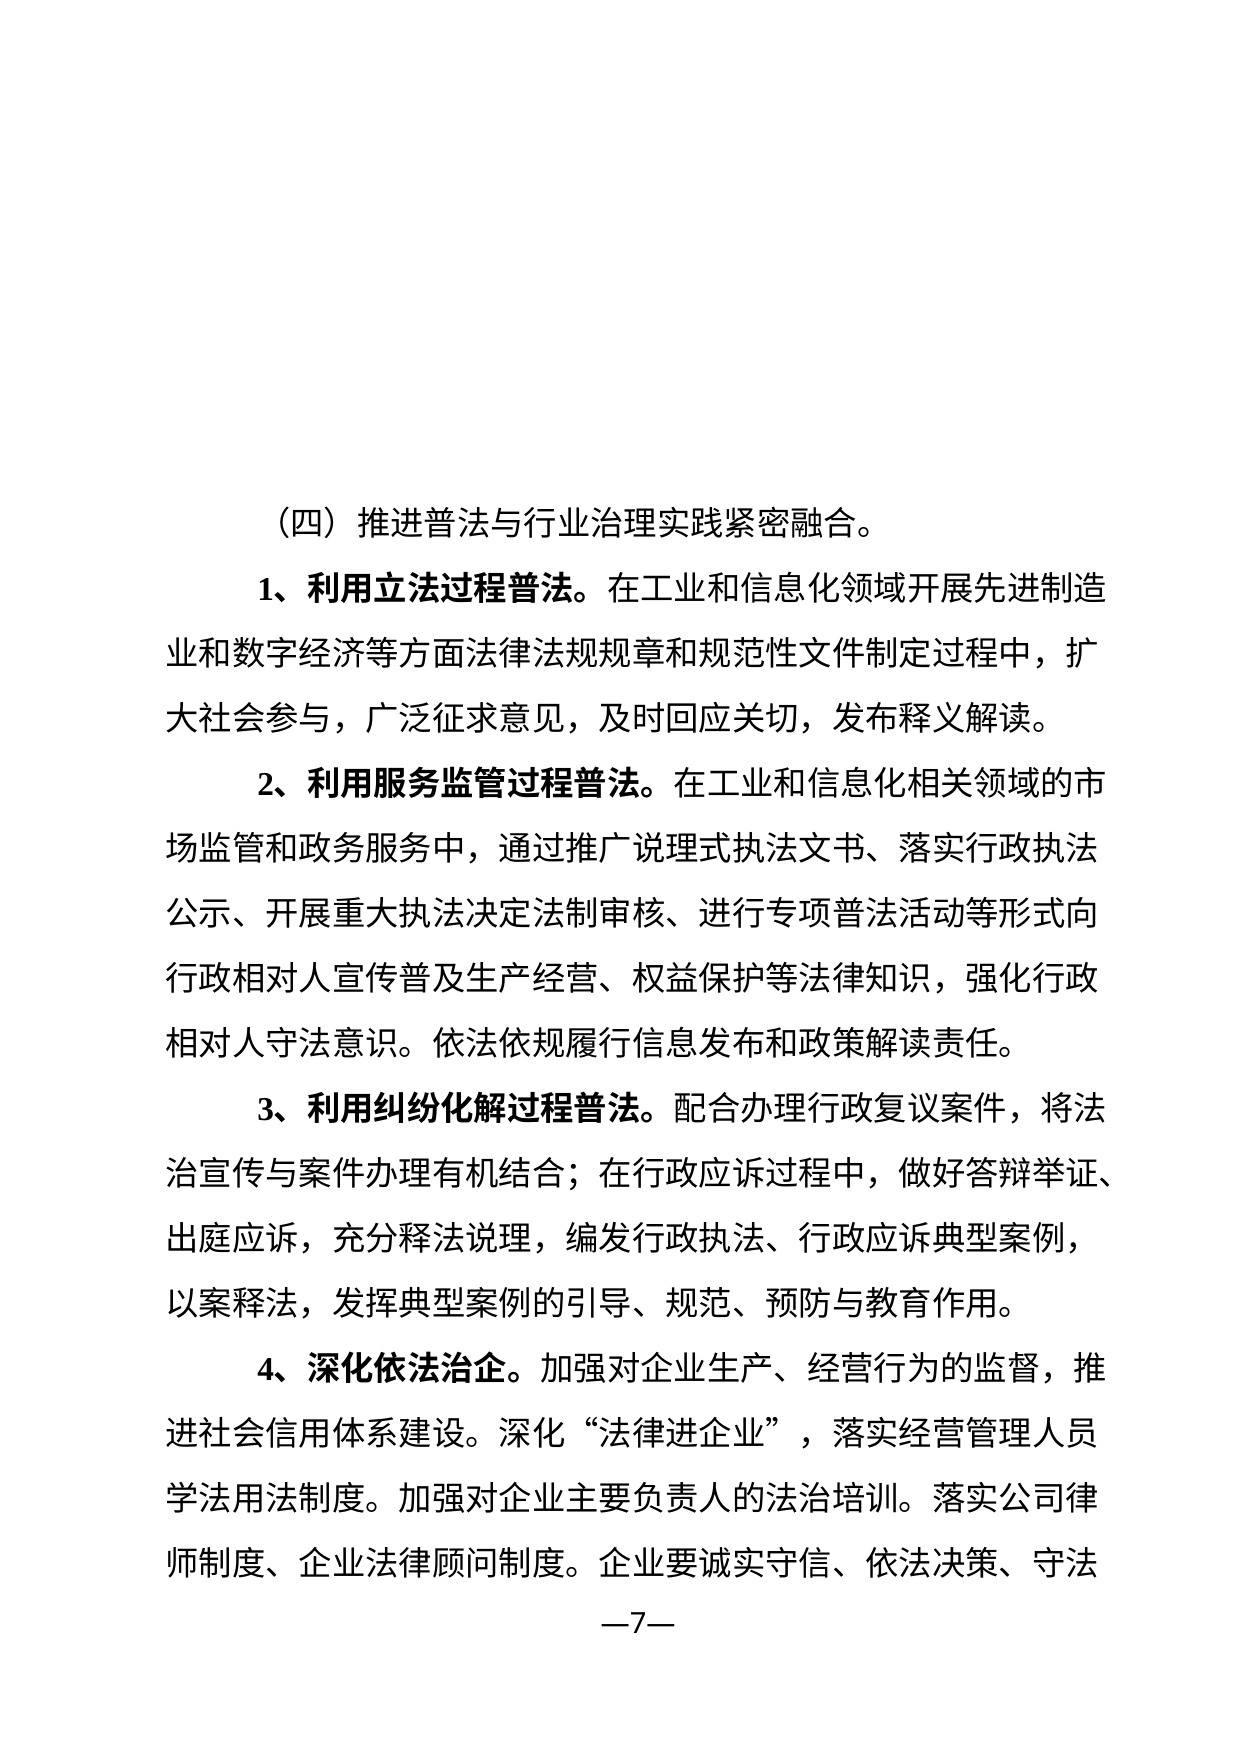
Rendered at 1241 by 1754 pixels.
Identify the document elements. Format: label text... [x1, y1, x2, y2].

text （四）推进普法与行业治理实践紧密融合。 [165, 488, 1110, 553]
text 3、利用纠纷化解过程普法。配合办理行政复议案件，将法治宣传与案件办理有机结合；在行政应诉过程中，做好答辩举证、出庭应诉，充分释法说理，编发行政执法、行政应诉典型案例，以案释法，发挥典型案例的引导、规范、预防与教育作用。 [165, 1073, 1110, 1333]
text 2、利用服务监管过程普法。在工业和信息化相关领域的市场监管和政务服务中，通过推广说理式执法文书、落实行政执法公示、开展重大执法决定法制审核、进行专项普法活动等形式向行政相对人宣传普及生产经营、权益保护等法律知识，强化行政相对人守法意识。依法依规履行信息发布和政策解读责任。 [165, 748, 1110, 1073]
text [165, 1333, 1110, 1593]
text 1、利用立法过程普法。在工业和信息化领域开展先进制造业和数字经济等方面法律法规规章和规范性文件制定过程中，扩大社会参与，广泛征求意见，及时回应关切，发布释义解读。 [165, 553, 1110, 748]
